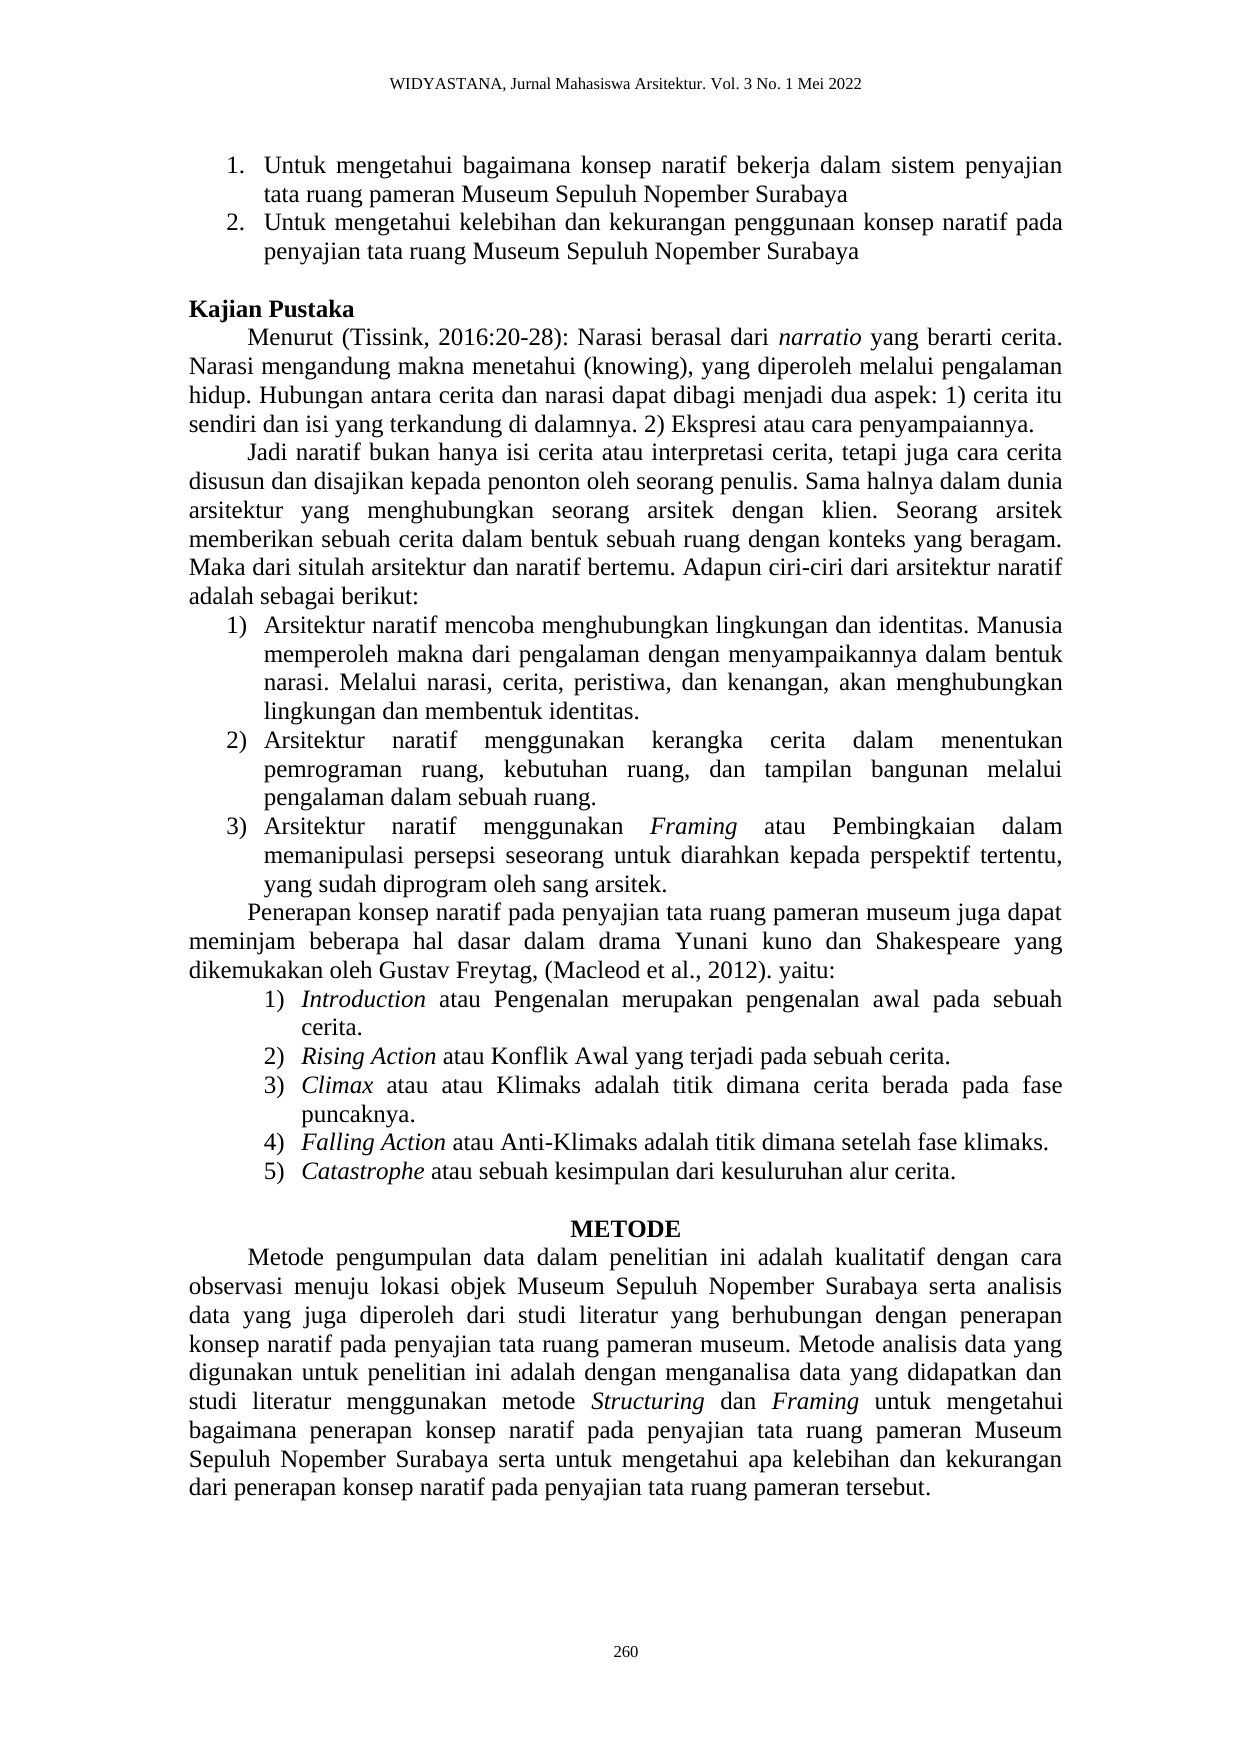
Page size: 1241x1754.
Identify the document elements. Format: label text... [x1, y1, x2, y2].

list Climax atau atau Klimaks adalah titik dimana cerita berada pada fase puncaknya. [263, 1070, 1063, 1127]
list Catastrophe atau sebuah kesimpulan dari kesuluruhan alur cerita. [263, 1156, 1063, 1185]
text Kajian Pustaka [188, 294, 1063, 322]
text Penerapan konsep naratif pada penyajian tata ruang pameran museum juga dapat meminjam beberapa hal dasar dalam drama Yunani kuno dan Shakespeare yang dikemukakan oleh Gustav Freytag, (Macleod et al., 2012). yaitu: [188, 897, 1063, 984]
text Jadi naratif bukan hanya isi cerita atau interpretasi cerita, tetapi juga cara cerita disusun dan disajikan kepada penonton oleh seorang penulis. Sama halnya dalam dunia arsitektur yang menghubungkan seorang arsitek dengan klien. Seorang arsitek memberikan sebuah cerita dalam bentuk sebuah ruang dengan konteks yang beragam. Maka dari situlah arsitektur dan naratif bertemu. Adapun ciri-ciri dari arsitektur naratif adalah sebagai berikut: [188, 437, 1063, 610]
list Arsitektur naratif menggunakan Framing atau Pembingkaian dalam memanipulasi persepsi seseorang untuk diarahkan kepada perspektif tertentu, yang sudah diprogram oleh sang arsitek. [226, 811, 1063, 897]
list METODE [188, 1214, 1063, 1242]
list Arsitektur naratif menggunakan kerangka cerita dalam menentukan pemrograman ruang, kebutuhan ruang, dan tampilan bangunan melalui pengalaman dalam sebuah ruang. [226, 725, 1063, 811]
text Menurut (Tissink, 2016:20-28): Narasi berasal dari narratio yang berarti cerita. Narasi mengandung makna menetahui (knowing), yang diperoleh melalui pengalaman hidup. Hubungan antara cerita dan narasi dapat dibagi menjadi dua aspek: 1) cerita itu sendiri dan isi yang terkandung di dalamnya. 2) Ekspresi atau cara penyampaiannya. [188, 322, 1063, 437]
list Rising Action atau Konflik Awal yang terjadi pada sebuah cerita. [263, 1041, 1063, 1070]
list Untuk mengetahui kelebihan dan kekurangan penggunaan konsep naratif pada penyajian tata ruang Museum Sepuluh Nopember Surabaya [226, 207, 1063, 265]
list Falling Action atau Anti-Klimaks adalah titik dimana setelah fase klimaks. [263, 1127, 1063, 1156]
list Metode pengumpulan data dalam penelitian ini adalah kualitatif dengan cara observasi menuju lokasi objek Museum Sepuluh Nopember Surabaya serta analisis data yang juga diperoleh dari studi literatur yang berhubungan dengan penerapan konsep naratif pada penyajian tata ruang pameran museum. Metode analisis data yang digunakan untuk penelitian ini adalah dengan menganalisa data yang didapatkan dan studi literatur menggunakan metode Structuring dan Framing untuk mengetahui bagaimana penerapan konsep naratif pada penyajian tata ruang pameran Museum Sepuluh Nopember Surabaya serta untuk mengetahui apa kelebihan dan kekurangan dari penerapan konsep naratif pada penyajian tata ruang pameran tersebut. [188, 1242, 1063, 1501]
list Untuk mengetahui bagaimana konsep naratif bekerja dalam sistem penyajian tata ruang pameran Museum Sepuluh Nopember Surabaya [226, 150, 1063, 207]
list Arsitektur naratif mencoba menghubungkan lingkungan dan identitas. Manusia memperoleh makna dari pengalaman dengan menyampaikannya dalam bentuk narasi. Melalui narasi, cerita, peristiwa, dan kenangan, akan menghubungkan lingkungan dan membentuk identitas. [226, 610, 1063, 725]
list Introduction atau Pengenalan merupakan pengenalan awal pada sebuah cerita. [263, 984, 1063, 1041]
